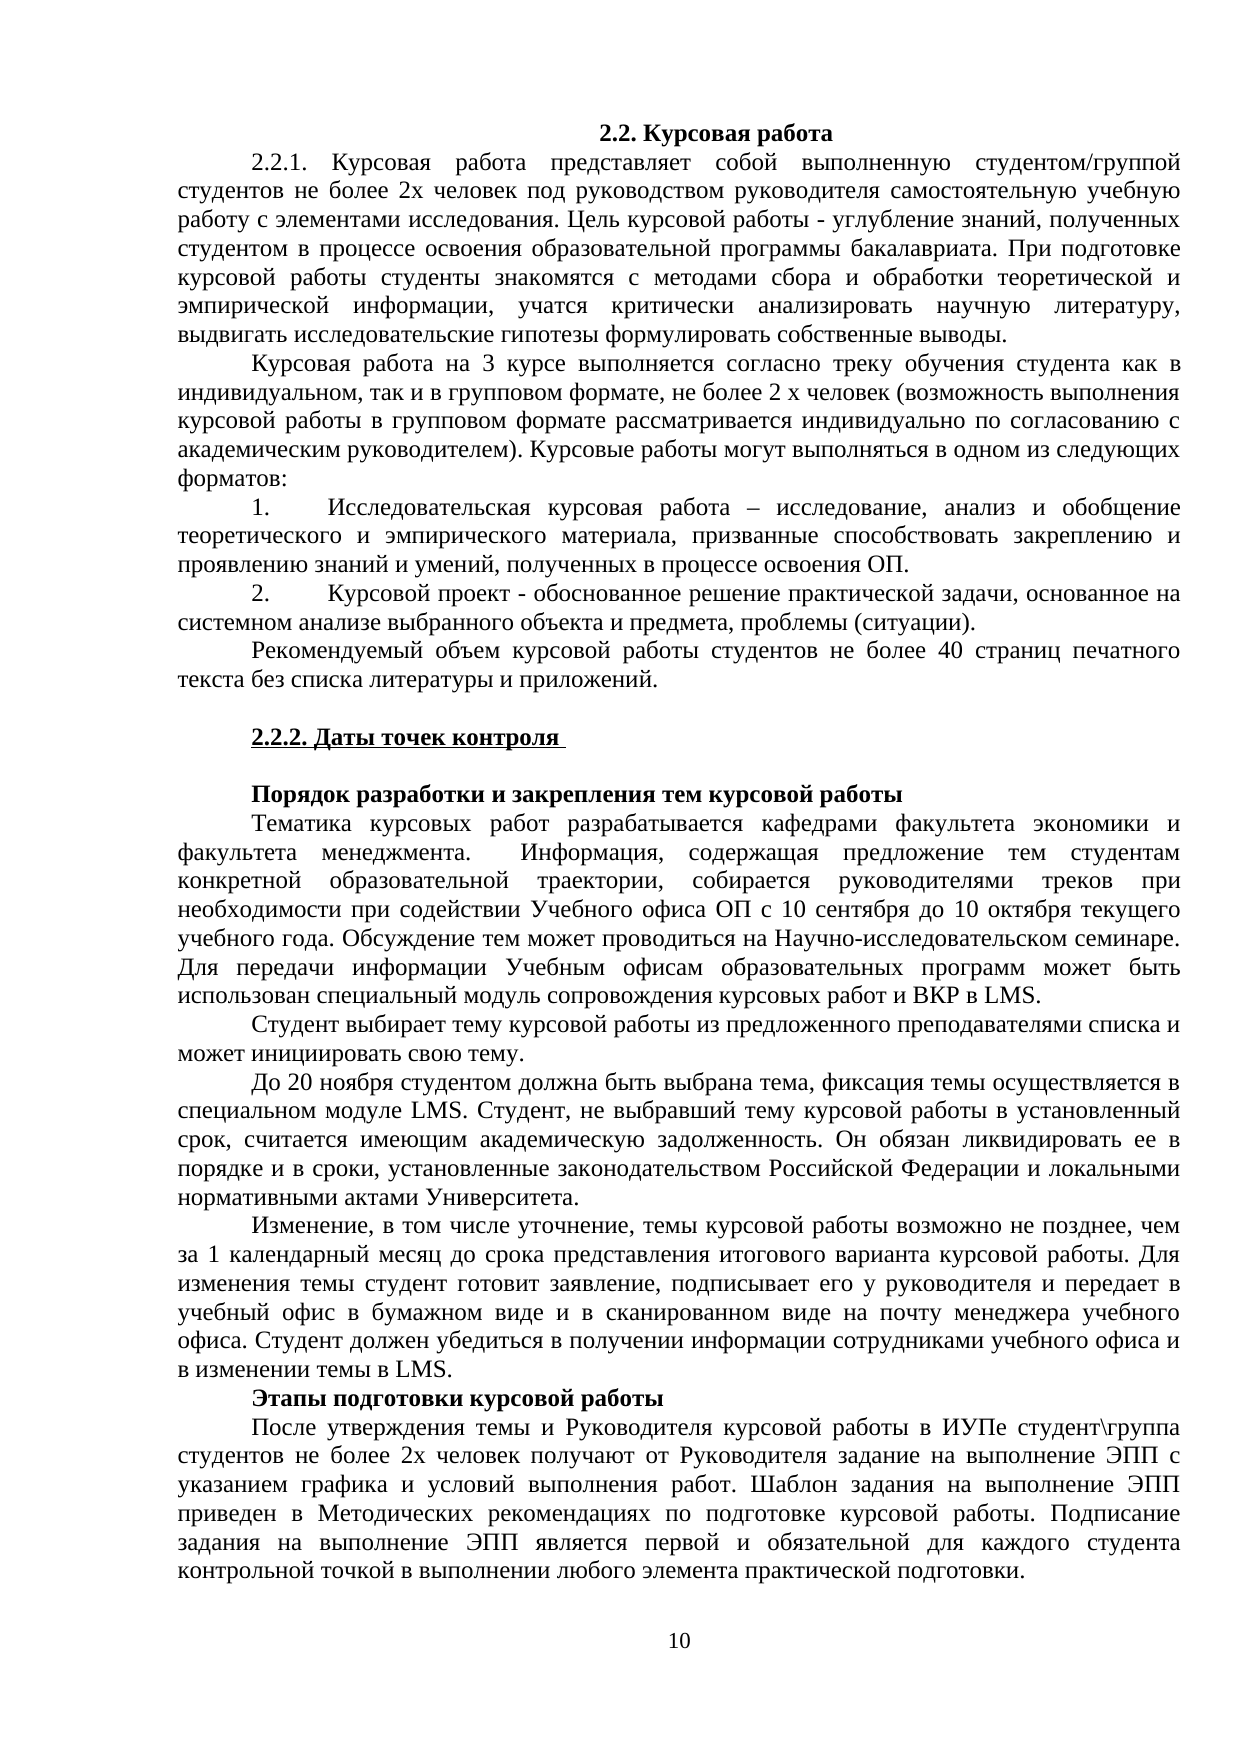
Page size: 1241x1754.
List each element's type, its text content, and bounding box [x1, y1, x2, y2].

text 2.2.2. Даты точек контроля [177, 722, 1181, 751]
text Изменение, в том числе уточнение, темы курсовой работы возможно не позднее, чем за 1 календарный месяц до срока представления итогового варианта курсовой работы. Для изменения темы студент готовит заявление, подписывает его у руководителя и передает в учебный офис в бумажном виде и в сканированном виде на почту менеджера учебного офиса. Студент должен убедиться в получении информации сотрудниками учебного офиса и в изменении темы в LMS. [177, 1211, 1181, 1383]
text Курсовая работа на 3 курсе выполняется согласно треку обучения студента как в индивидуальном, так и в групповом формате, не более 2 х человек (возможность выполнения курсовой работы в групповом формате рассматривается индивидуально по согласованию с академическим руководителем). Курсовые работы могут выполняться в одном из следующих форматов: [177, 348, 1181, 492]
text Этапы подготовки курсовой работы [177, 1383, 1181, 1412]
text 2.2. Курсовая работа [177, 118, 1181, 147]
text Студент выбирает тему курсовой работы из предложенного преподавателями списка и может инициировать свою тему. [177, 1009, 1181, 1067]
text 1. Исследовательская курсовая работа – исследование, анализ и обобщение теоретического и эмпирического материала, призванные способствовать закреплению и проявлению знаний и умений, полученных в процессе освоения ОП. [177, 492, 1181, 578]
text Порядок разработки и закрепления тем курсовой работы [177, 779, 1181, 808]
text До 20 ноября студентом должна быть выбрана тема, фиксация темы осуществляется в специальном модуле LMS. Студент, не выбравший тему курсовой работы в установленный срок, считается имеющим академическую задолженность. Он обязан ликвидировать ее в порядке и в сроки, установленные законодательством Российской Федерации и локальными нормативными актами Университета. [177, 1067, 1181, 1211]
text 2.2.1. Курсовая работа представляет собой выполненную студентом/группой студентов не более 2х человек под руководством руководителя самостоятельную учебную работу с элементами исследования. Цель курсовой работы - углубление знаний, полученных студентом в процессе освоения образовательной программы бакалавриата. При подготовке курсовой работы студенты знакомятся с методами сбора и обработки теоретической и эмпирической информации, учатся критически анализировать научную литературу, выдвигать исследовательские гипотезы формулировать собственные выводы. [177, 147, 1181, 348]
text Тематика курсовых работ разрабатывается кафедрами факультета экономики и факультета менеджмента. Информация, содержащая предложение тем студентам конкретной образовательной траектории, собирается руководителями треков при необходимости при содействии Учебного офиса ОП с 10 сентября до 10 октября текущего учебного года. Обсуждение тем может проводиться на Научно-исследовательском семинаре. Для передачи информации Учебным офисам образовательных программ может быть использован специальный модуль сопровождения курсовых работ и ВКР в LMS. [177, 808, 1181, 1009]
text 2. Курсовой проект - обоснованное решение практической задачи, основанное на системном анализе выбранного объекта и предмета, проблемы (ситуации). [177, 578, 1181, 636]
text После утверждения темы и Руководителя курсовой работы в ИУПе студент\группа студентов не более 2х человек получают от Руководителя задание на выполнение ЭПП с указанием графика и условий выполнения работ. Шаблон задания на выполнение ЭПП приведен в Методических рекомендациях по подготовке курсовой работы. Подписание задания на выполнение ЭПП является первой и обязательной для каждого студента контрольной точкой в выполнении любого элемента практической подготовки. [177, 1412, 1181, 1584]
text Рекомендуемый объем курсовой работы студентов не более 40 страниц печатного текста без списка литературы и приложений. [177, 636, 1181, 693]
